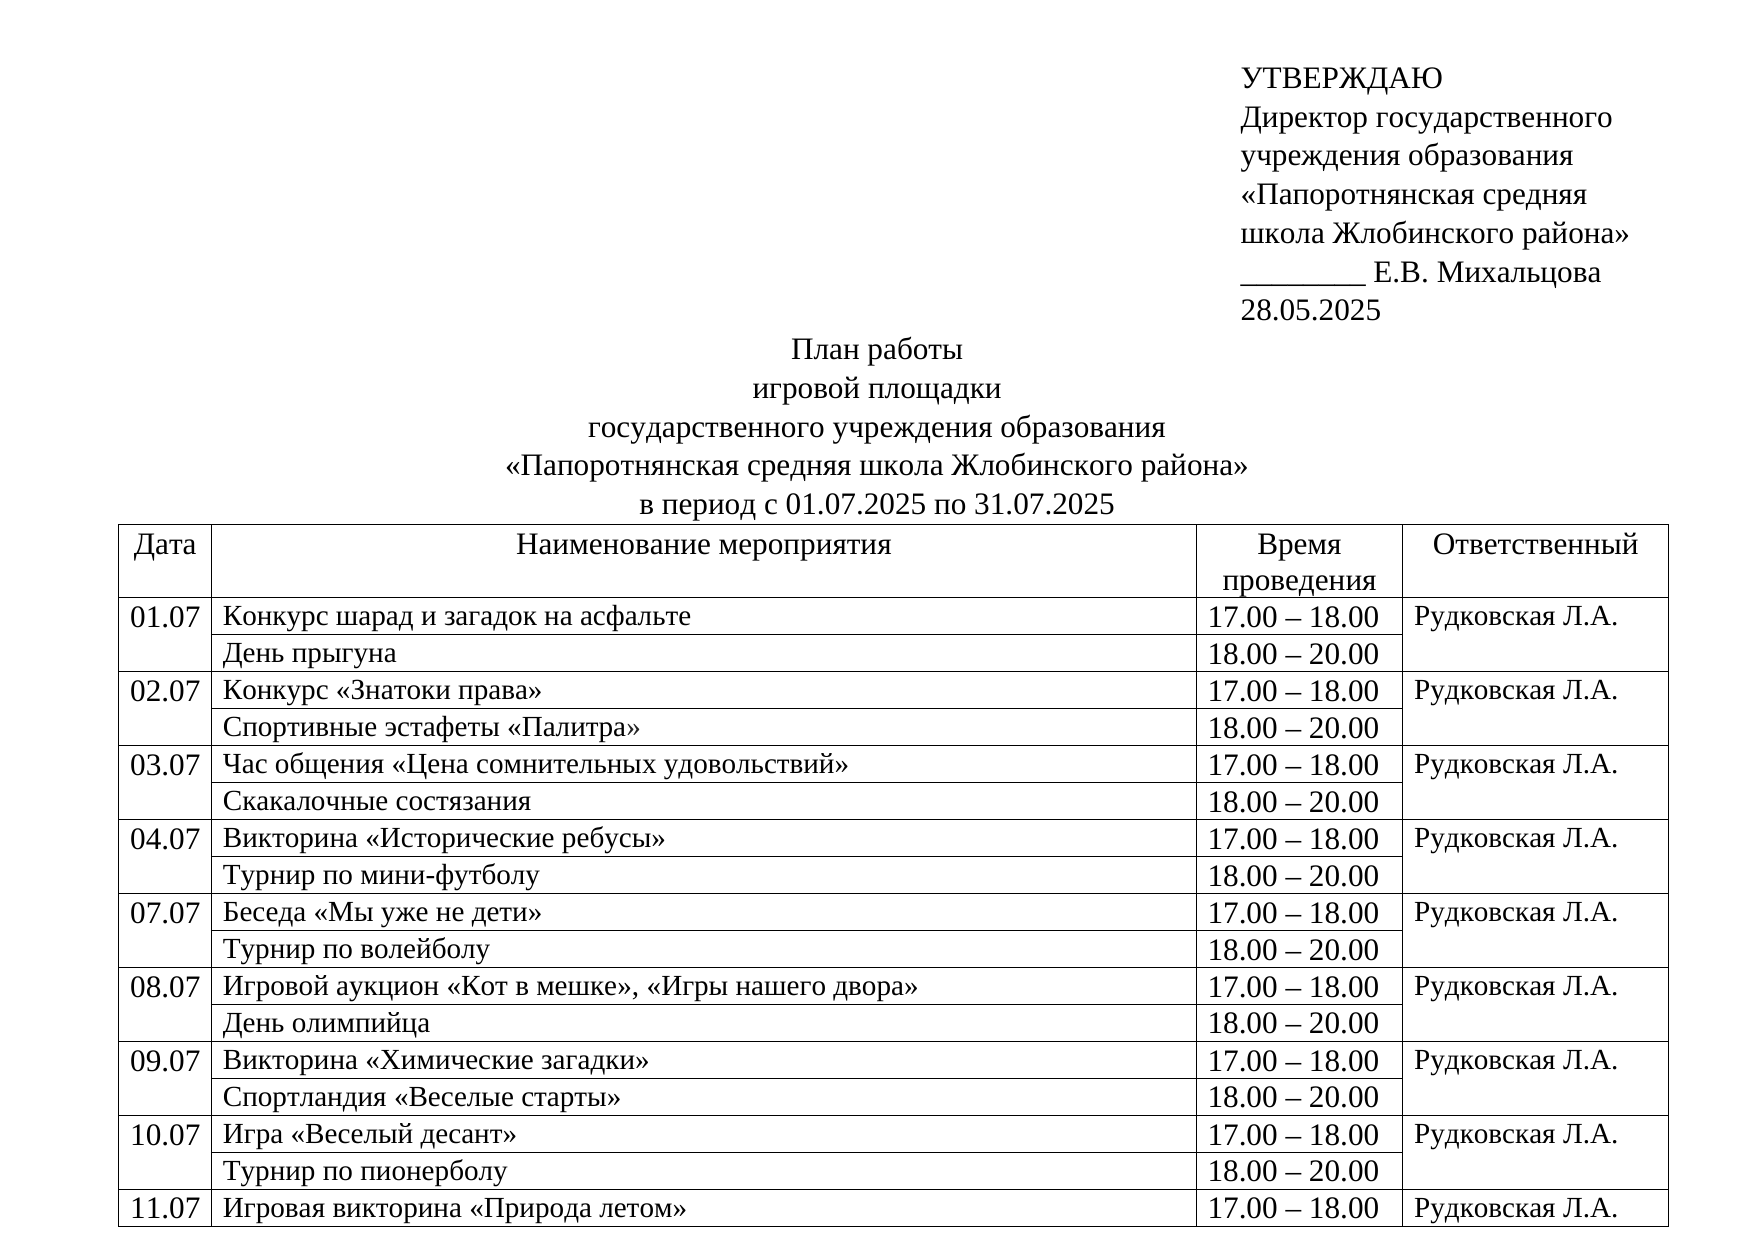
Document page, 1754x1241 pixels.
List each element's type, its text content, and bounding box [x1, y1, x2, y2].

table_cell 17.00 – 18.00 [1197, 820, 1402, 856]
table_cell 17.00 – 18.00 [1197, 894, 1402, 930]
text УТВЕРЖДАЮ [1240, 59, 1636, 95]
table_cell 17.00 – 18.00 [1197, 1116, 1402, 1152]
table_cell День олимпийца [212, 1005, 1196, 1041]
table_cell 17.00 – 18.00 [1197, 672, 1402, 708]
table_cell 18.00 – 20.00 [1197, 1153, 1402, 1189]
table_cell Рудковская Л.А. [1403, 968, 1668, 1041]
table_cell Турнир по волейболу [212, 931, 1196, 967]
table_cell 18.00 – 20.00 [1197, 857, 1402, 893]
table_header Наименование мероприятия [212, 525, 1196, 597]
table_cell 18.00 – 20.00 [1197, 635, 1402, 671]
table_cell 09.07 [119, 1042, 211, 1115]
table_cell Рудковская Л.А. [1403, 746, 1668, 819]
table_cell 01.07 [119, 598, 211, 671]
table_cell Рудковская Л.А. [1403, 1042, 1668, 1115]
table_cell 11.07 [119, 1190, 211, 1226]
table_cell 18.00 – 20.00 [1197, 1005, 1402, 1041]
text в период с 01.07.2025 по 31.07.2025 [118, 485, 1636, 521]
table_header Ответственный [1403, 525, 1668, 597]
table_cell Спортландия «Веселые старты» [212, 1079, 1196, 1115]
table_cell Рудковская Л.А. [1403, 598, 1668, 671]
table_cell 17.00 – 18.00 [1197, 1190, 1402, 1226]
table_cell 17.00 – 18.00 [1197, 968, 1402, 1004]
table_cell Рудковская Л.А. [1403, 1116, 1668, 1189]
table_cell 18.00 – 20.00 [1197, 709, 1402, 745]
table_cell Турнир по пионерболу [212, 1153, 1196, 1189]
table_cell Рудковская Л.А. [1403, 894, 1668, 967]
table_cell Рудковская Л.А. [1403, 672, 1668, 745]
table_cell 18.00 – 20.00 [1197, 783, 1402, 819]
text План работы [118, 330, 1636, 366]
table_cell Рудковская Л.А. [1403, 1190, 1668, 1226]
text «Папоротнянская средняя школа Жлобинского района» [118, 447, 1636, 482]
table_cell Викторина «Химические загадки» [212, 1042, 1196, 1078]
table_cell 18.00 – 20.00 [1197, 1079, 1402, 1115]
text Директор государственного учреждения образования «Папоротнянская средняя школа Жлобинского района» ________ Е.В. Михальцова 28.05.2025 [1240, 98, 1636, 327]
table_cell 04.07 [119, 820, 211, 893]
table_cell 17.00 – 18.00 [1197, 746, 1402, 782]
text государственного учреждения образования [118, 408, 1636, 444]
table_cell День прыгуна [212, 635, 1196, 671]
table_cell Беседа «Мы уже не дети» [212, 894, 1196, 930]
table_cell 08.07 [119, 968, 211, 1041]
table_cell Игровая викторина «Природа летом» [212, 1190, 1196, 1226]
table_cell Час общения «Цена сомнительных удовольствий» [212, 746, 1196, 782]
table_cell 18.00 – 20.00 [1197, 931, 1402, 967]
table_cell 07.07 [119, 894, 211, 967]
table_cell Игровой аукцион «Кот в мешке», «Игры нашего двора» [212, 968, 1196, 1004]
table_cell Спортивные эстафеты «Палитра» [212, 709, 1196, 745]
table_cell Рудковская Л.А. [1403, 820, 1668, 893]
table_cell Скакалочные состязания [212, 783, 1196, 819]
table_cell 17.00 – 18.00 [1197, 1042, 1402, 1078]
table_cell Турнир по мини-футболу [212, 857, 1196, 893]
table_cell 02.07 [119, 672, 211, 745]
table_cell 17.00 – 18.00 [1197, 598, 1402, 634]
table_header Дата [119, 525, 211, 597]
table_cell Конкурс «Знатоки права» [212, 672, 1196, 708]
table_cell 03.07 [119, 746, 211, 819]
table_cell Конкурс шарад и загадок на асфальте [212, 598, 1196, 634]
table_cell 10.07 [119, 1116, 211, 1189]
table_cell Викторина «Исторические ребусы» [212, 820, 1196, 856]
text игровой площадки [118, 369, 1636, 405]
table_cell Игра «Веселый десант» [212, 1116, 1196, 1152]
table_header Время проведения [1197, 525, 1402, 597]
